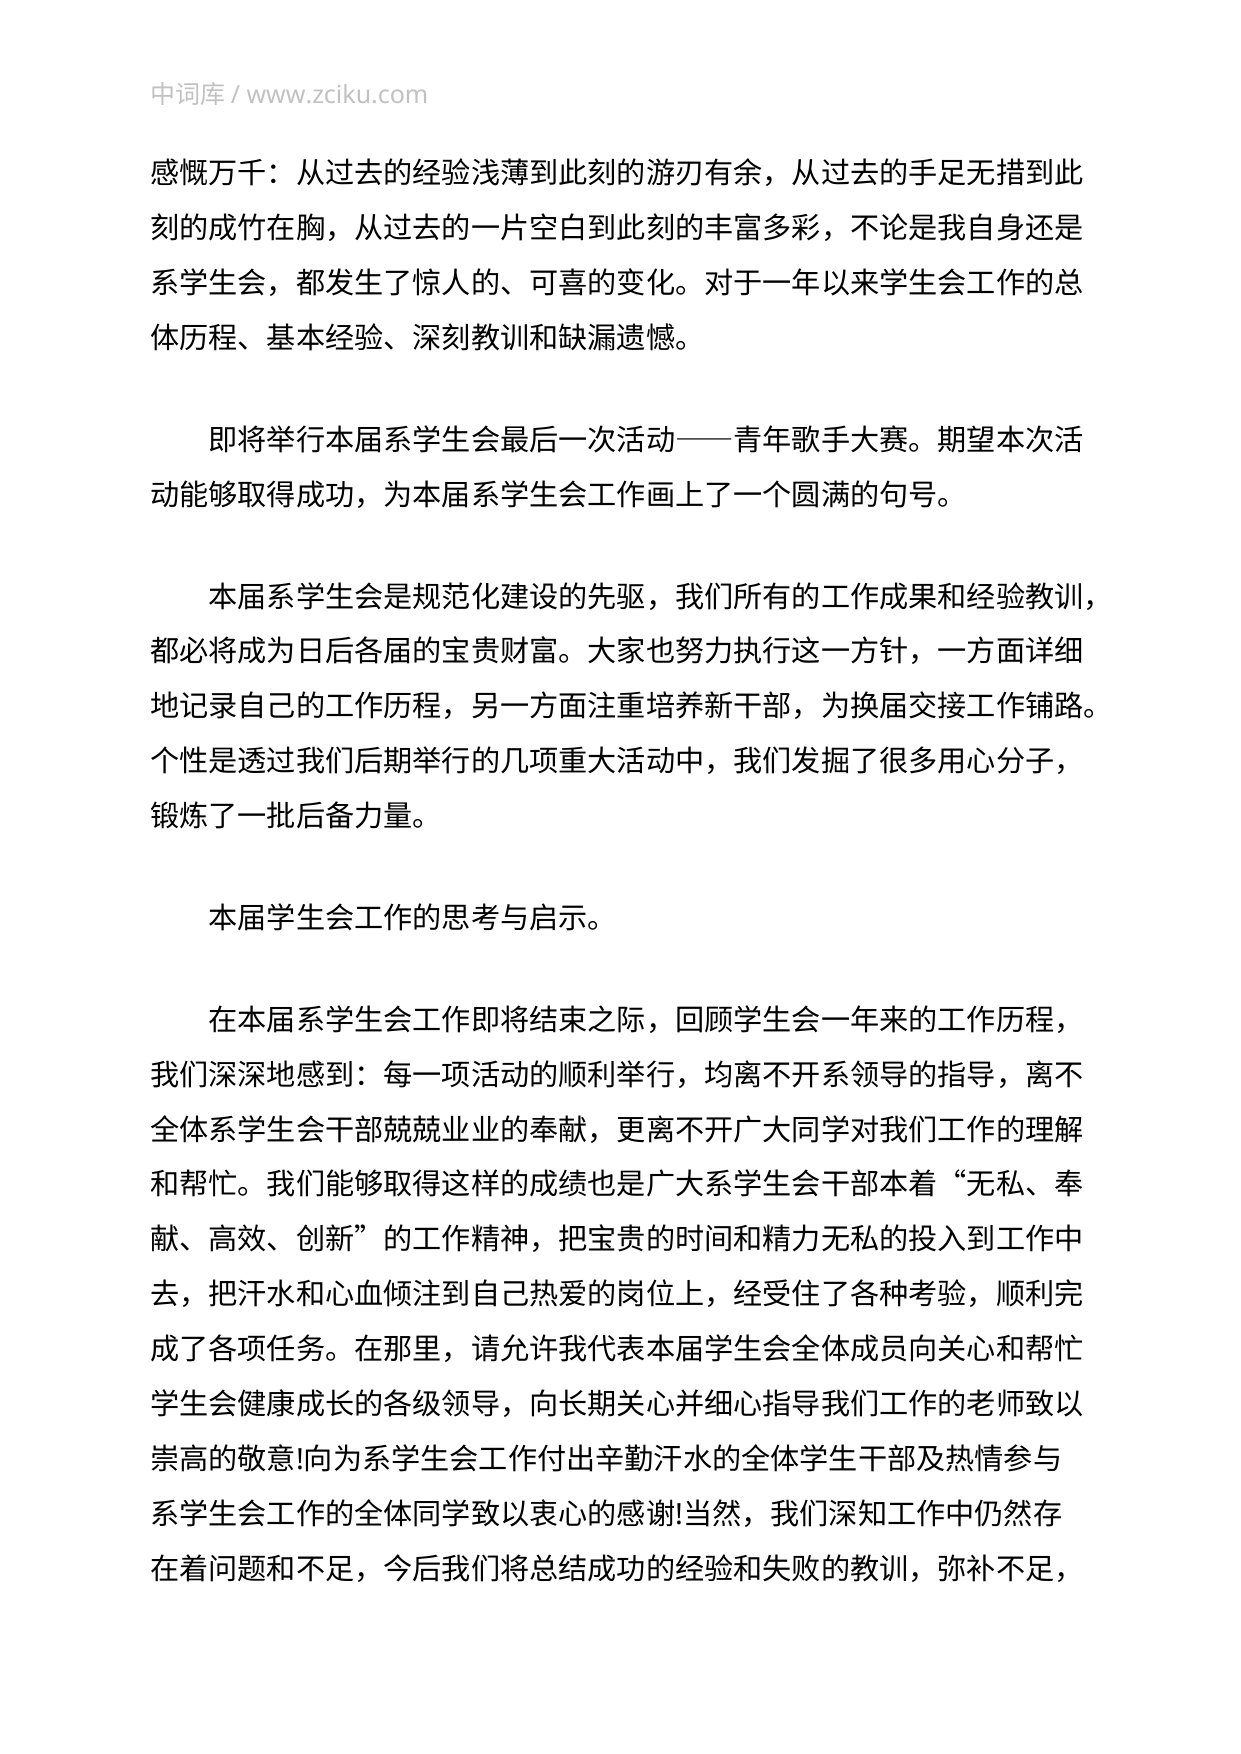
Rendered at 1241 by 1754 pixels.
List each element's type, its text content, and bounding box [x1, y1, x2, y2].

text 本届系学生会是规范化建设的先驱，我们所有的工作成果和经验教训，都必将成为日后各届的宝贵财富。大家也努力执行这一方针，一方面详细地记录自己的工作历程，另一方面注重培养新干部，为换届交接工作铺路。个性是透过我们后期举行的几项重大活动中，我们发掘了很多用心分子，锻炼了一批后备力量。 [150, 573, 1090, 835]
text 本届学生会工作的思考与启示。 [150, 894, 1090, 937]
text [150, 996, 1090, 1588]
text 即将举行本届系学生会最后一次活动——青年歌手大赛。期望本次活动能够取得成功，为本届系学生会工作画上了一个圆满的句号。 [150, 416, 1090, 514]
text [150, 150, 1090, 357]
